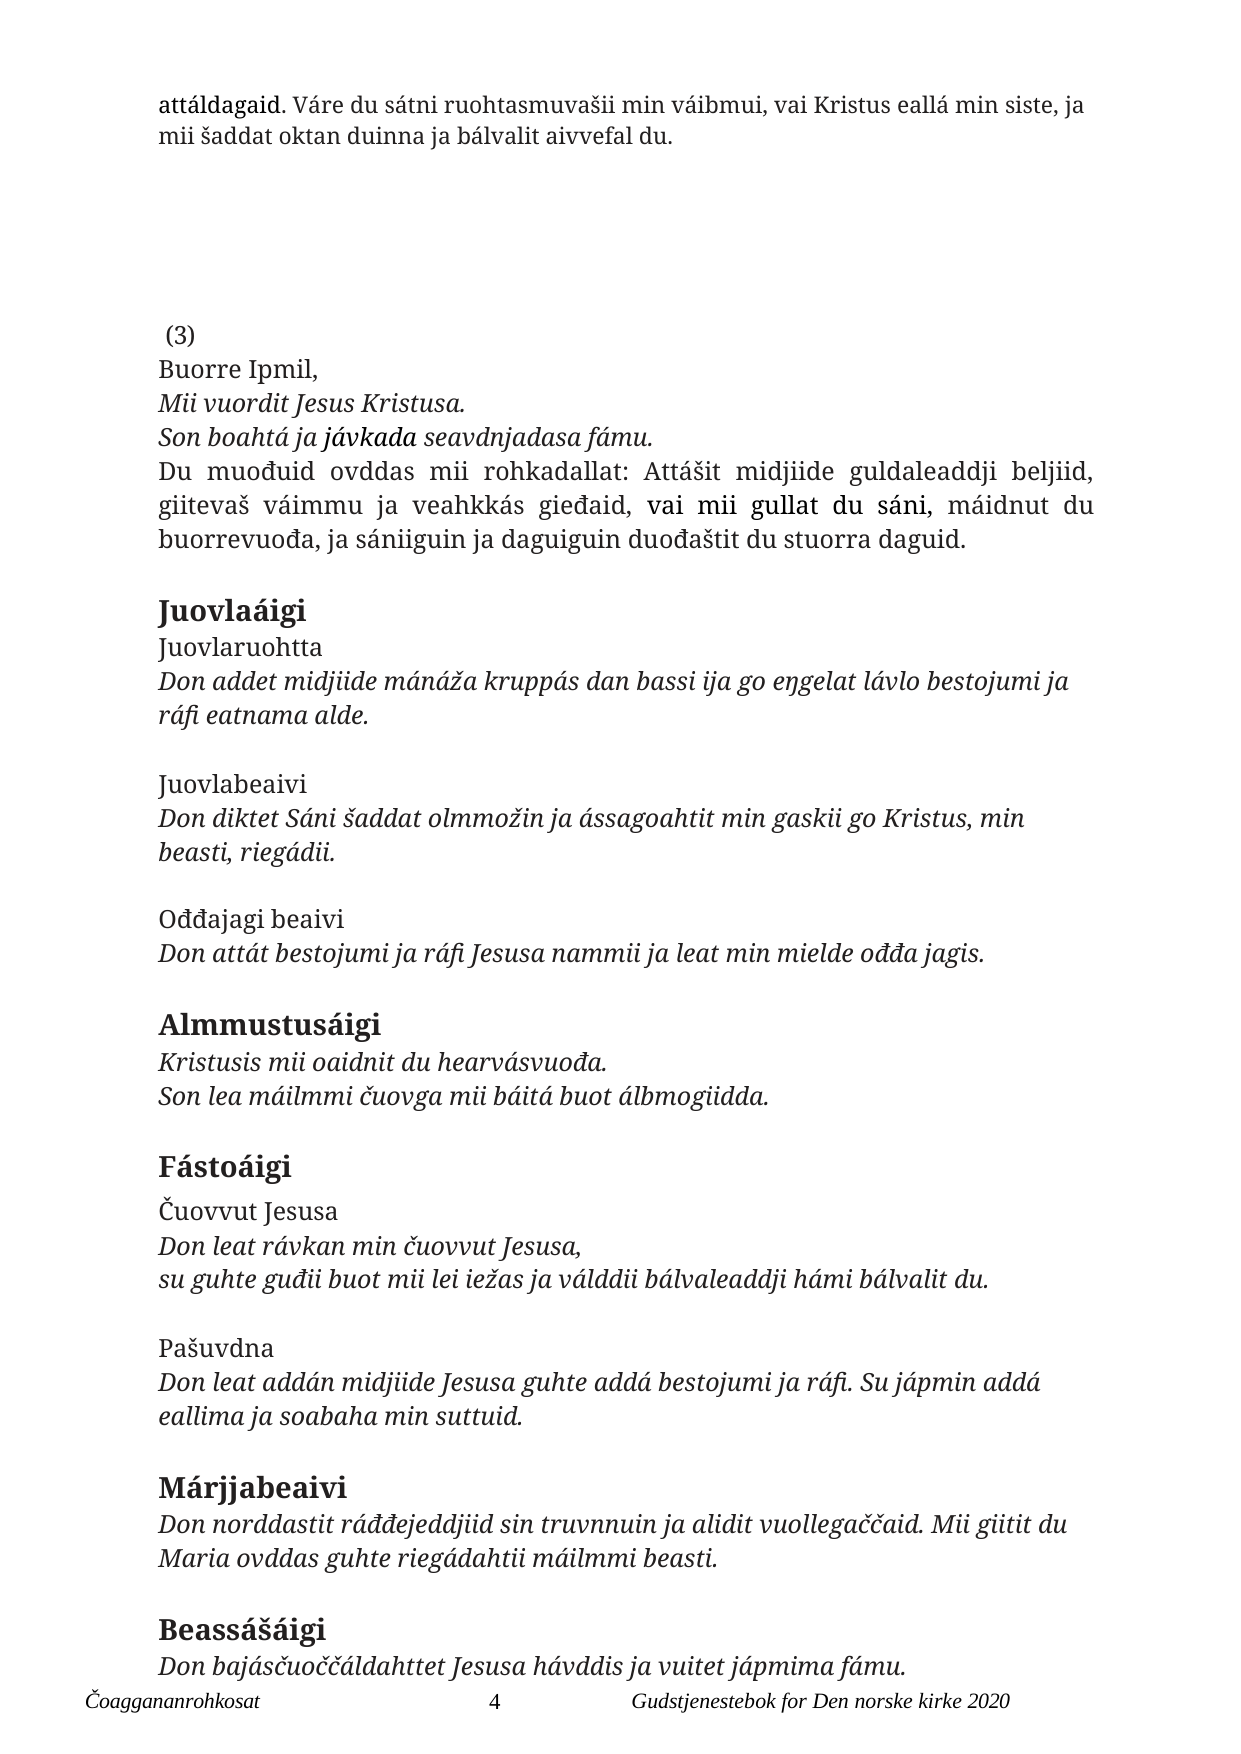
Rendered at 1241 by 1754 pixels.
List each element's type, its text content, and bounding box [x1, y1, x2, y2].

text Don leat addán midjiide Jesusa guhte addá bestojumi ja ráfi. Su jápmin addá eallima ja soabaha min suttuid. [158, 1364, 1094, 1433]
text Pašuvdna [158, 1331, 1094, 1364]
text Don leat rávkan min čuovvut Jesusa, [158, 1228, 1094, 1262]
subtitle Márjjabeaivi [158, 1467, 1094, 1507]
text Mii vuordit Jesus Kristusa. [158, 386, 1094, 419]
text Don addet midjiide mánáža kruppás dan bassi ija go eŋgelat lávlo bestojumi ja ráfi eatnama alde. [158, 664, 1094, 732]
text Čuovvut Jesusa [158, 1194, 1094, 1228]
text Don attát bestojumi ja ráfi Jesusa nammii ja leat min mielde ođđa jagis. [158, 936, 1094, 970]
text Son boahtá ja jávkada seavdnjadasa fámu. [158, 419, 1094, 454]
text Don diktet Sáni šaddat olmmožin ja ássagoahtit min gaskii go Kristus, min beasti, riegádii. [158, 800, 1094, 868]
text Don bajásčuoččáldahttet Jesusa hávddis ja vuitet jápmima fámu. [158, 1649, 1094, 1683]
text Buorre Ipmil, [158, 351, 1094, 386]
subtitle Fástoáigi [158, 1147, 1094, 1186]
subtitle Beassášáigi [158, 1609, 1094, 1649]
text su guhte guđii buot mii lei iežas ja válddii bálvaleaddji hámi bálvalit du. [158, 1262, 1094, 1296]
text Juovlabeaivi [158, 766, 1094, 800]
text Kristusis mii oaidnit du hearvásvuođa. [158, 1044, 1094, 1078]
text Du muođuid ovddas mii rohkadallat: Attášit midjiide guldaleaddji beljiid, giitevaš váimmu ja veahkkás gieđaid, vai mii gullat du sáni, máidnut du buorrevuođa, ja sániiguin ja daguiguin duođaštit du stuorra daguid. [158, 454, 1094, 556]
subtitle Almmustusáigi [158, 1004, 1094, 1044]
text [158, 89, 1094, 151]
text Juovlaruohtta [158, 630, 1094, 664]
text (3) [165, 317, 1094, 351]
text Don norddastit ráđđejeddjiid sin truvnnuin ja alidit vuollegaččaid. Mii giitit du Maria ovddas guhte riegádahtii máilmmi beasti. [158, 1507, 1094, 1575]
subtitle Juovlaáigi [158, 590, 1094, 630]
text Son lea máilmmi čuovga mii báitá buot álbmogiidda. [158, 1078, 1094, 1112]
text Ođđajagi beaivi [158, 902, 1094, 936]
